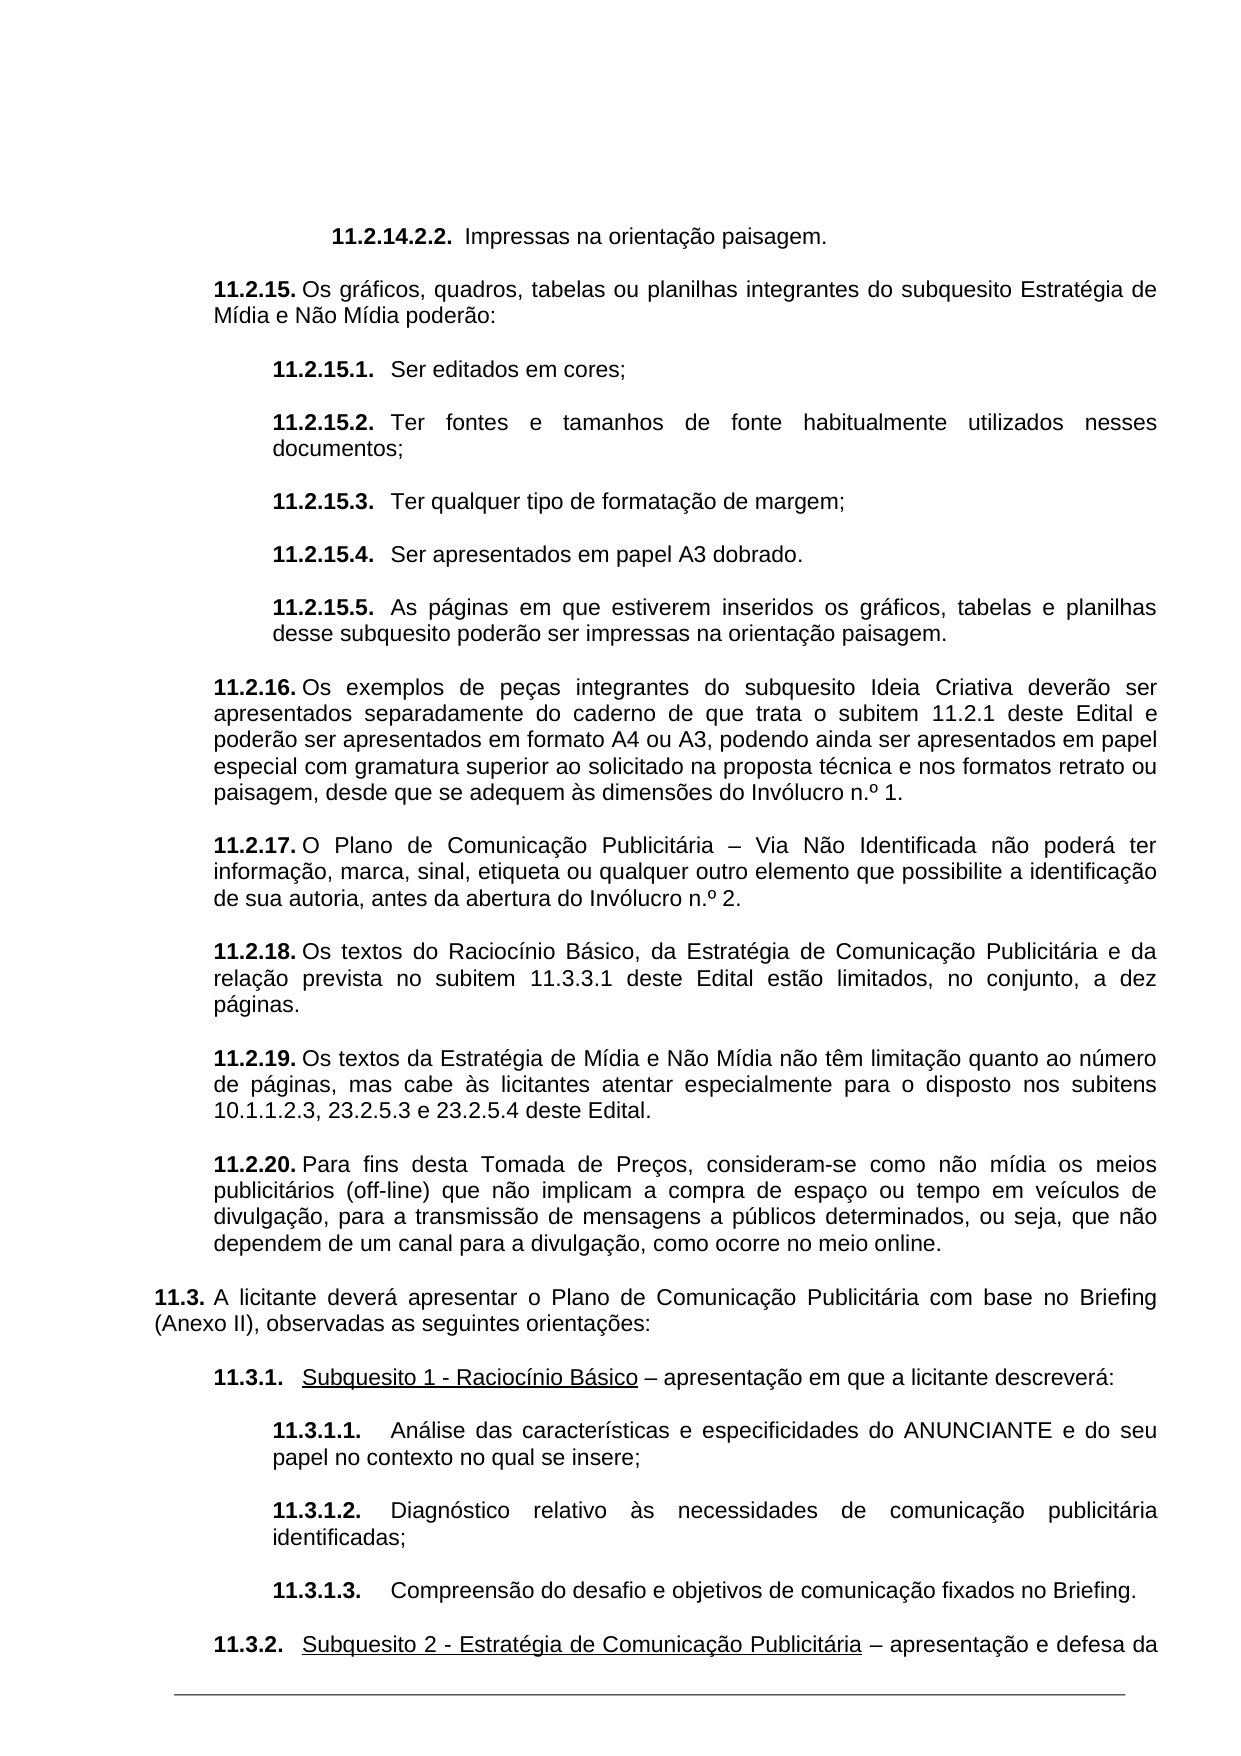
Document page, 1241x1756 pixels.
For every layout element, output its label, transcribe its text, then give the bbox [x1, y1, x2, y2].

list Para fins desta Tomada de Preços, consideram-se como não mídia os meios publicitários (off-line) que não implicam a compra de espaço ou tempo em veículos de divulgação, para a transmissão de mensagens a públicos determinados, ou seja, que não dependem de um canal para a divulgação, como ocorre no meio online. [213, 1151, 1158, 1256]
list Impressas na orientação paisagem. [331, 223, 1158, 249]
list A licitante deverá apresentar o Plano de Comunicação Publicitária com base no Briefing (Anexo II), observadas as seguintes orientações: [154, 1283, 1158, 1336]
list Ter qualquer tipo de formatação de margem; [272, 488, 1158, 514]
list Subquesito 1 - Raciocínio Básico – apresentação em que a licitante descreverá: [213, 1363, 1158, 1390]
list Os textos da Estratégia de Mídia e Não Mídia não têm limitação quanto ao número de páginas, mas cabe às licitantes atentar especialmente para o disposto nos subitens 10.1.1.2.3, 23.2.5.3 e 23.2.5.4 deste Edital. [213, 1044, 1158, 1123]
list Diagnóstico relativo às necessidades de comunicação publicitária identificadas; [272, 1497, 1158, 1550]
list Ser editados em cores; [272, 356, 1158, 382]
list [213, 1631, 1158, 1657]
list Análise das características e especificidades do ANUNCIANTE e do seu papel no contexto no qual se insere; [272, 1417, 1158, 1470]
list Compreensão do desafio e objetivos de comunicação fixados no Briefing. [272, 1577, 1158, 1604]
list Os gráficos, quadros, tabelas ou planilhas integrantes do subquesito Estratégia de Mídia e Não Mídia poderão: [213, 276, 1158, 329]
list As páginas em que estiverem inseridos os gráficos, tabelas e planilhas desse subquesito poderão ser impressas na orientação paisagem. [272, 594, 1158, 647]
list Ser apresentados em papel A3 dobrado. [272, 541, 1158, 567]
list Os textos do Raciocínio Básico, da Estratégia de Comunicação Publicitária e da relação prevista no subitem 11.3.3.1 deste Edital estão limitados, no conjunto, a dez páginas. [213, 938, 1158, 1017]
list O Plano de Comunicação Publicitária – Via Não Identificada não poderá ter informação, marca, sinal, etiqueta ou qualquer outro elemento que possibilite a identificação de sua autoria, antes da abertura do Invólucro n.º 2. [213, 832, 1158, 911]
list Ter fontes e tamanhos de fonte habitualmente utilizados nesses documentos; [272, 409, 1158, 462]
list Os exemplos de peças integrantes do subquesito Ideia Criativa deverão ser apresentados separadamente do caderno de que trata o subitem 11.2.1 deste Edital e poderão ser apresentados em formato A4 ou A3, podendo ainda ser apresentados em papel especial com gramatura superior ao solicitado na proposta técnica e nos formatos retrato ou paisagem, desde que se adequem às dimensões do Invólucro n.º 1. [213, 674, 1158, 806]
